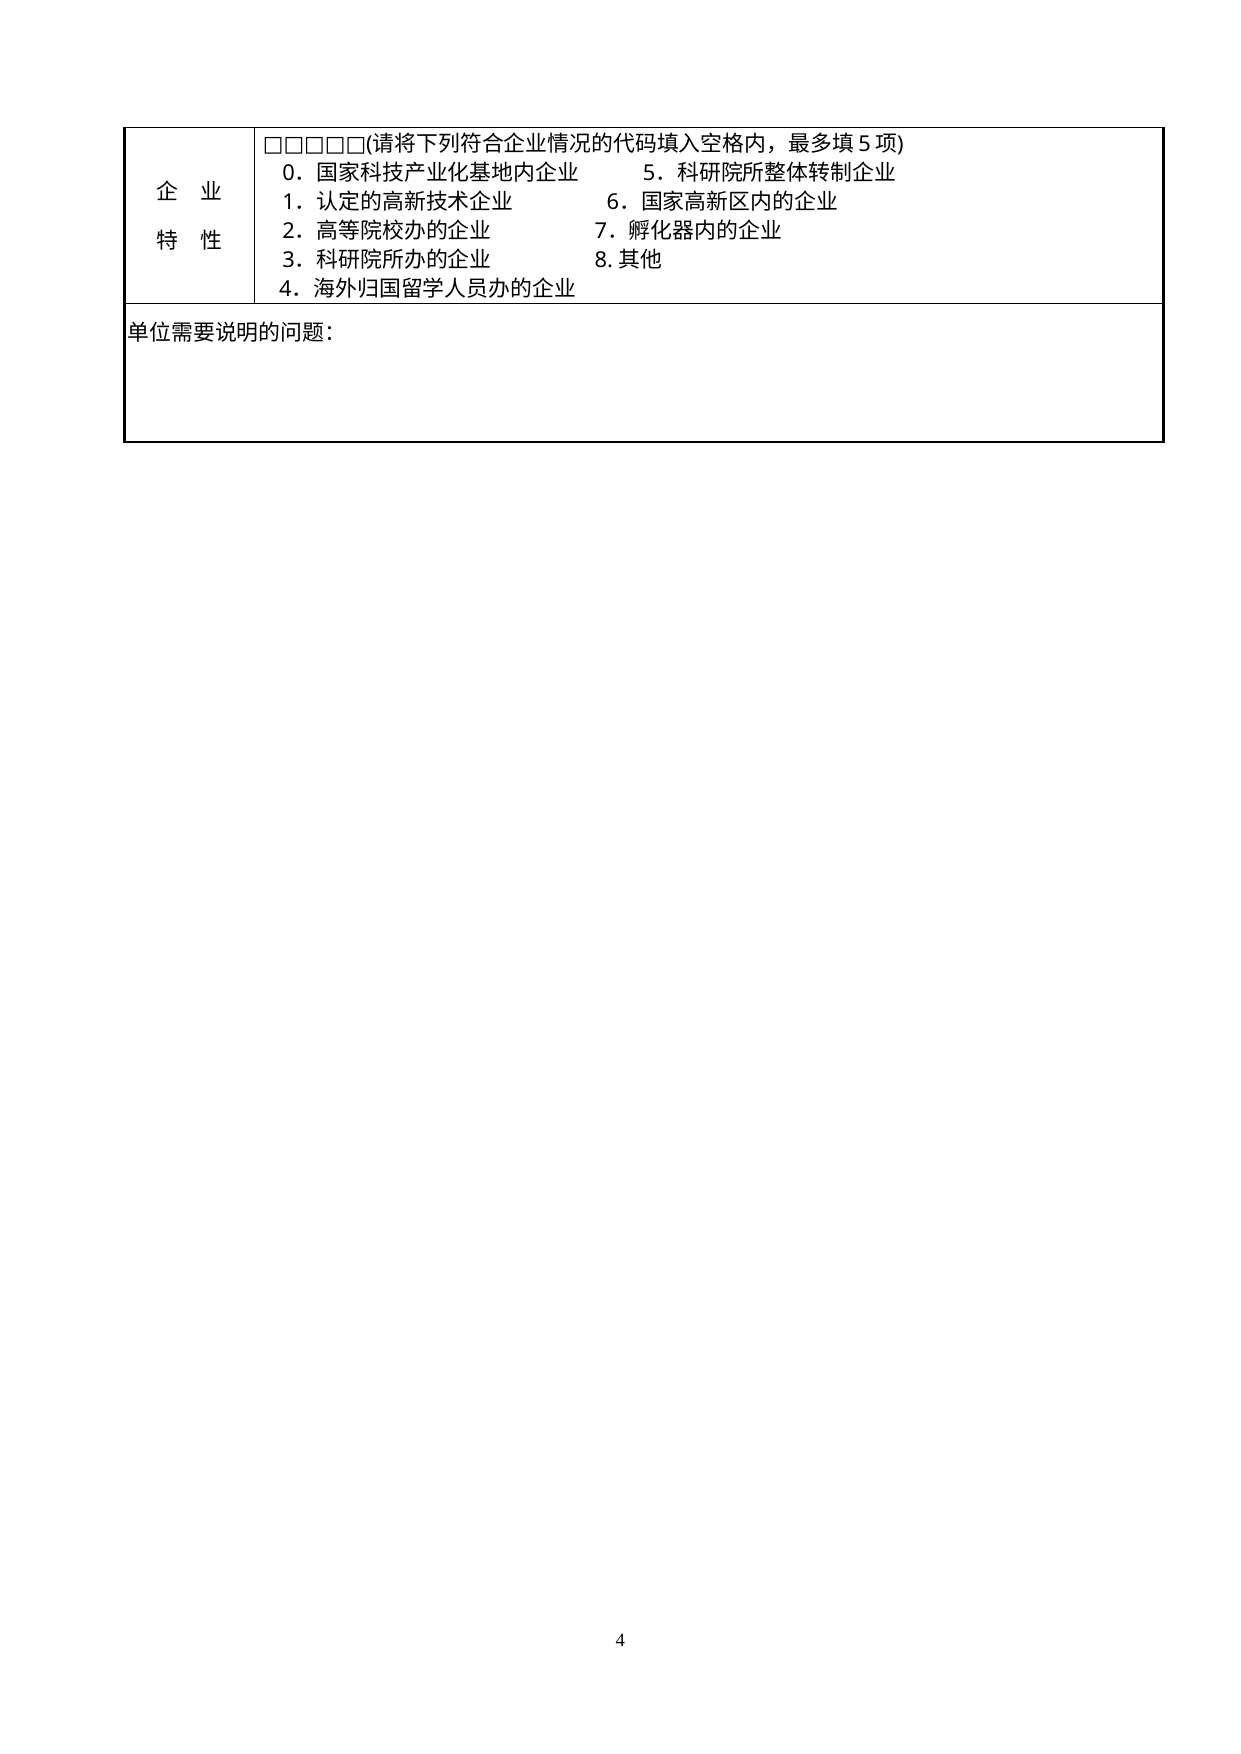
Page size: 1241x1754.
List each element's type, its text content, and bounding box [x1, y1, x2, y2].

table_cell 企 业 特 性 [126, 128, 254, 303]
table_cell 单位需要说明的问题： [126, 304, 1162, 441]
table_cell □□□□□(请将下列符合企业情况的代码填入空格内，最多填5项) 0．国家科技产业化基地内企业 5．科研院所整体转制企业 1．认定的高新技术企业 6．国家高新区内的企业 2．高等院校办的企业 7．孵化器内的企业 3．科研院所办的企业 8. 其他 4．海外归国留学人员办的企业 [255, 128, 1162, 303]
